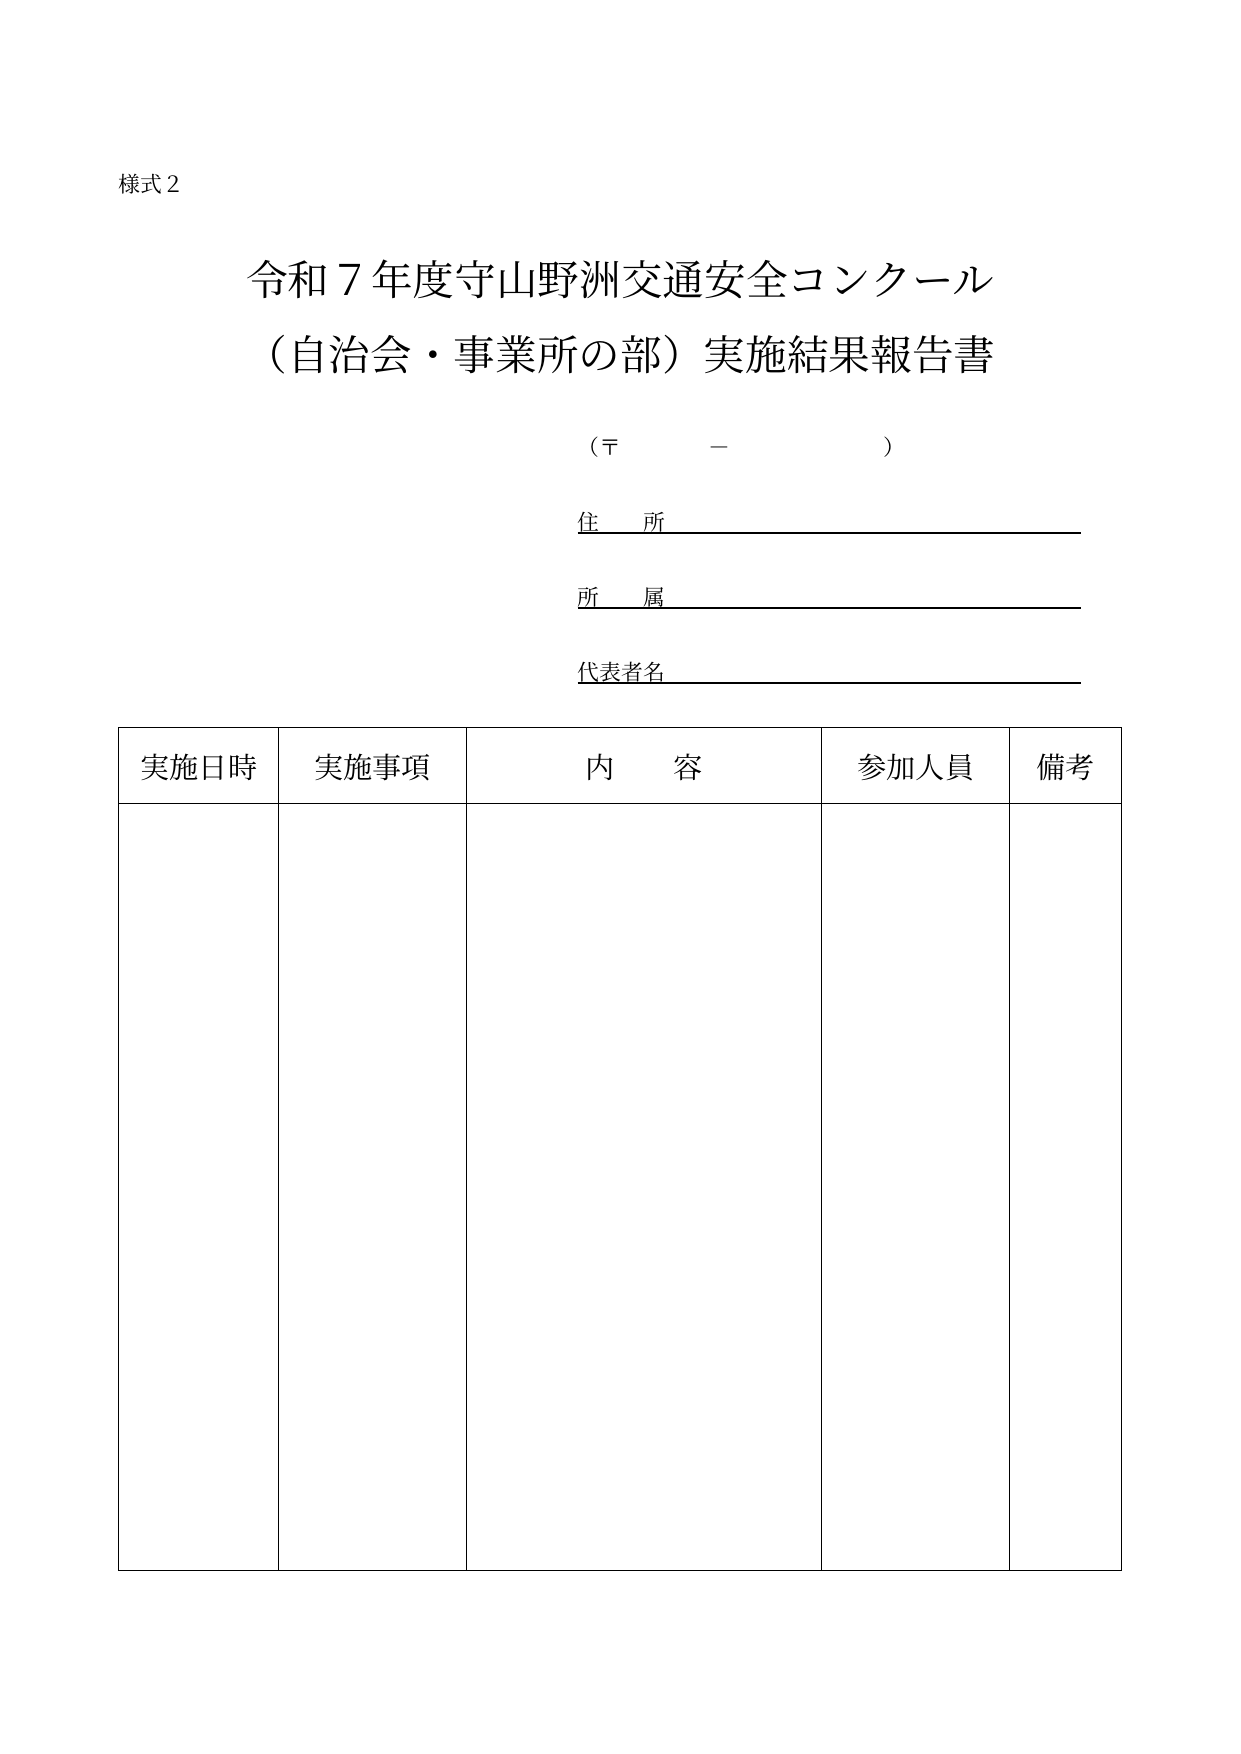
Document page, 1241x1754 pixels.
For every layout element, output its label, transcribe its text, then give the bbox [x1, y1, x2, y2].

text 令和７年度守山野洲交通安全コンクール [118, 239, 1122, 314]
text 代表者名 [118, 652, 1122, 689]
table_header 実施日時 [119, 728, 278, 803]
text 様式２ [118, 164, 1122, 202]
table_header 内 容 [467, 728, 821, 803]
table_cell [279, 804, 466, 1570]
text （〒 － ） [118, 427, 1122, 464]
text （自治会・事業所の部）実施結果報告書 [118, 314, 1122, 389]
table_cell [822, 804, 1009, 1570]
table_header 実施事項 [279, 728, 466, 803]
table_cell [119, 804, 278, 1570]
table_header 参加人員 [822, 728, 1009, 803]
table_cell [1010, 804, 1121, 1570]
text 住 所 [118, 502, 1122, 539]
table_cell [467, 804, 821, 1570]
text 所 属 [118, 577, 1122, 614]
table_header 備考 [1010, 728, 1121, 803]
